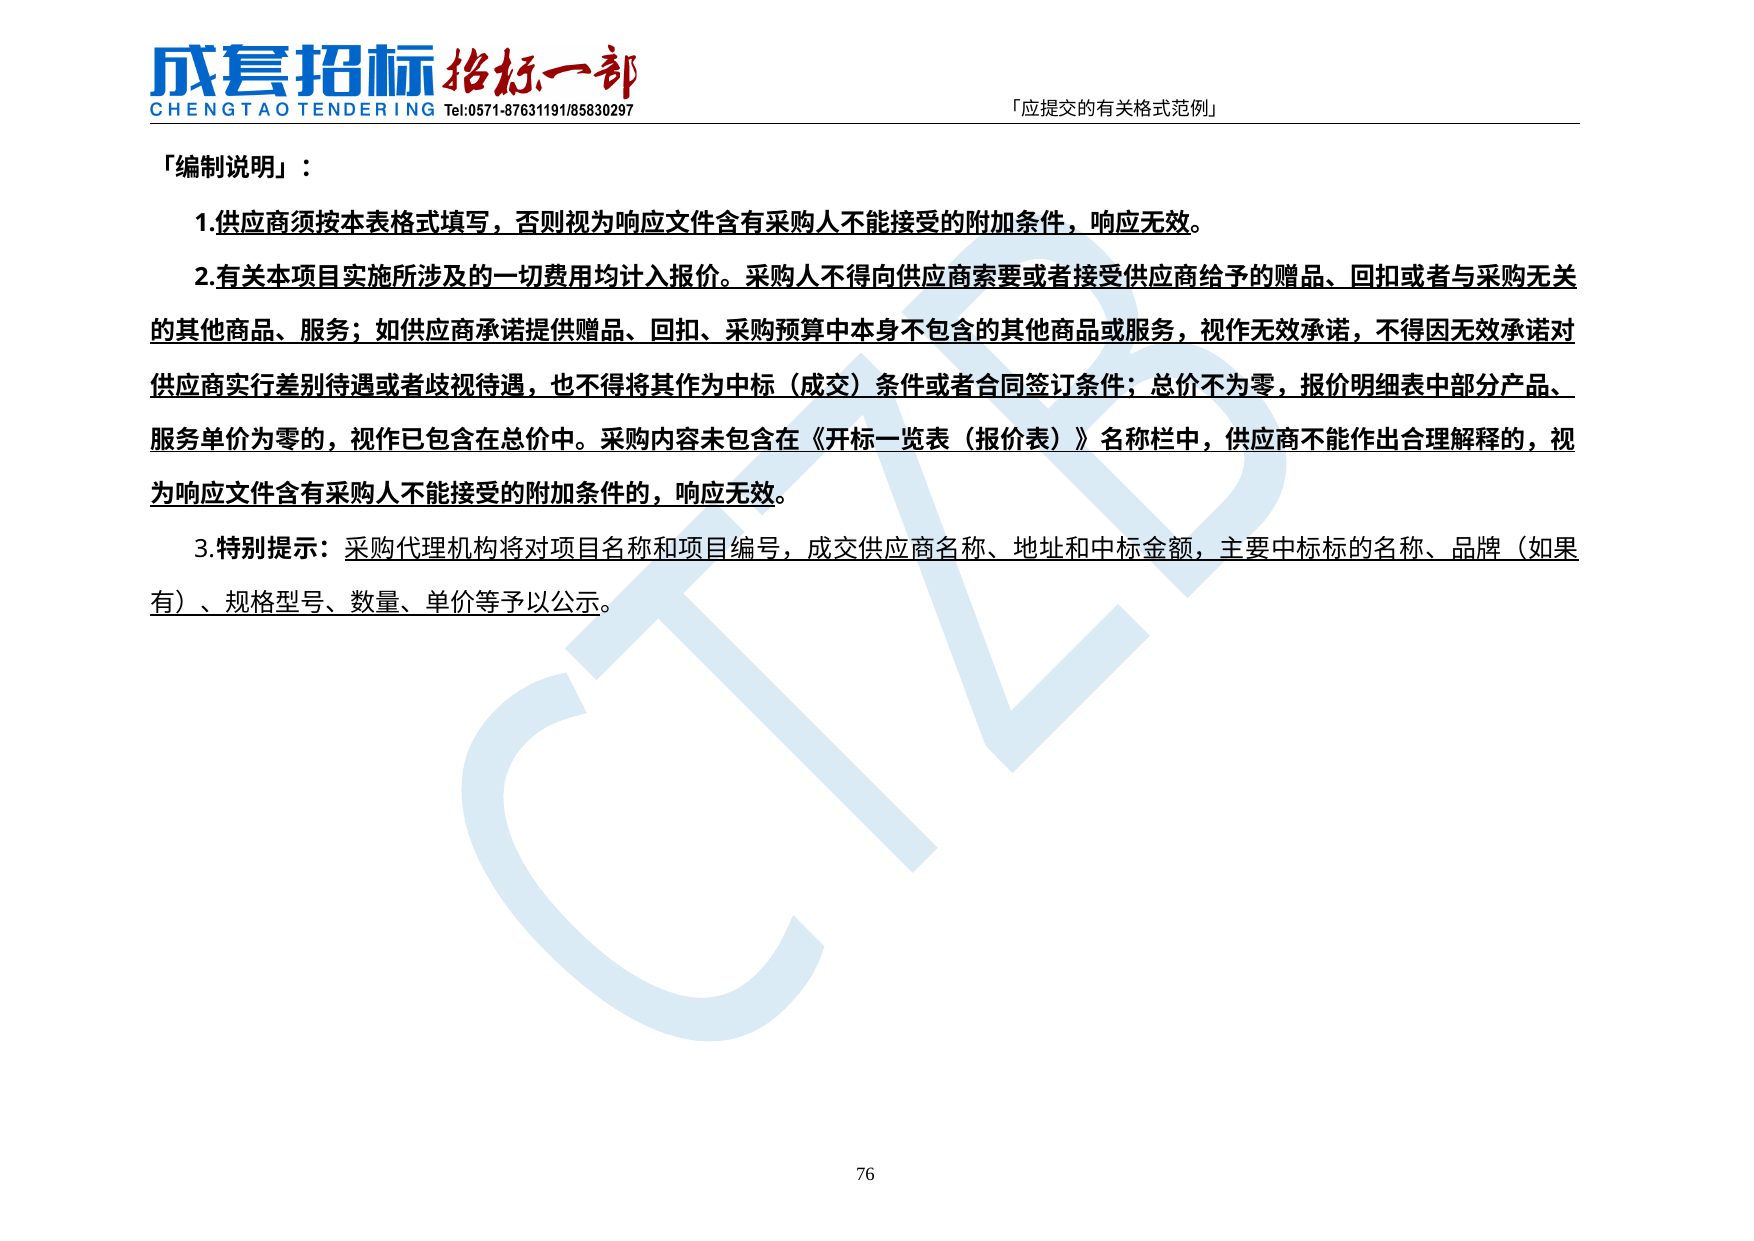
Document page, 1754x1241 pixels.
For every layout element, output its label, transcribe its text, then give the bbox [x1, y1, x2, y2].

text 3.特别提示：采购代理机构将对项目名称和项目编号，成交供应商名称、地址和中标金额，主要中标标的名称、品牌（如果有）、规格型号、数量、单价等予以公示。 [150, 528, 1580, 619]
text 2.有关本项目实施所涉及的一切费用均计入报价。采购人不得向供应商索要或者接受供应商给予的赠品、回扣或者与采购无关的其他商品、服务；如供应商承诺提供赠品、回扣、采购预算中本身不包含的其他商品或服务，视作无效承诺，不得因无效承诺对供应商实行差别待遇或者歧视待遇，也不得将其作为中标（成交）条件或者合同签订条件；总价不为零，报价明细表中部分产品、服务单价为零的，视作已包含在总价中。采购内容未包含在《开标一览表（报价表）》名称栏中，供应商不能作出合理解释的，视为响应文件含有采购人不能接受的附加条件的，响应无效。 [150, 256, 1580, 510]
picture [150, 44, 637, 116]
text 1.供应商须按本表格式填写，否则视为响应文件含有采购人不能接受的附加条件，响应无效。 [150, 202, 1580, 238]
text 「编制说明」： [150, 148, 1580, 184]
